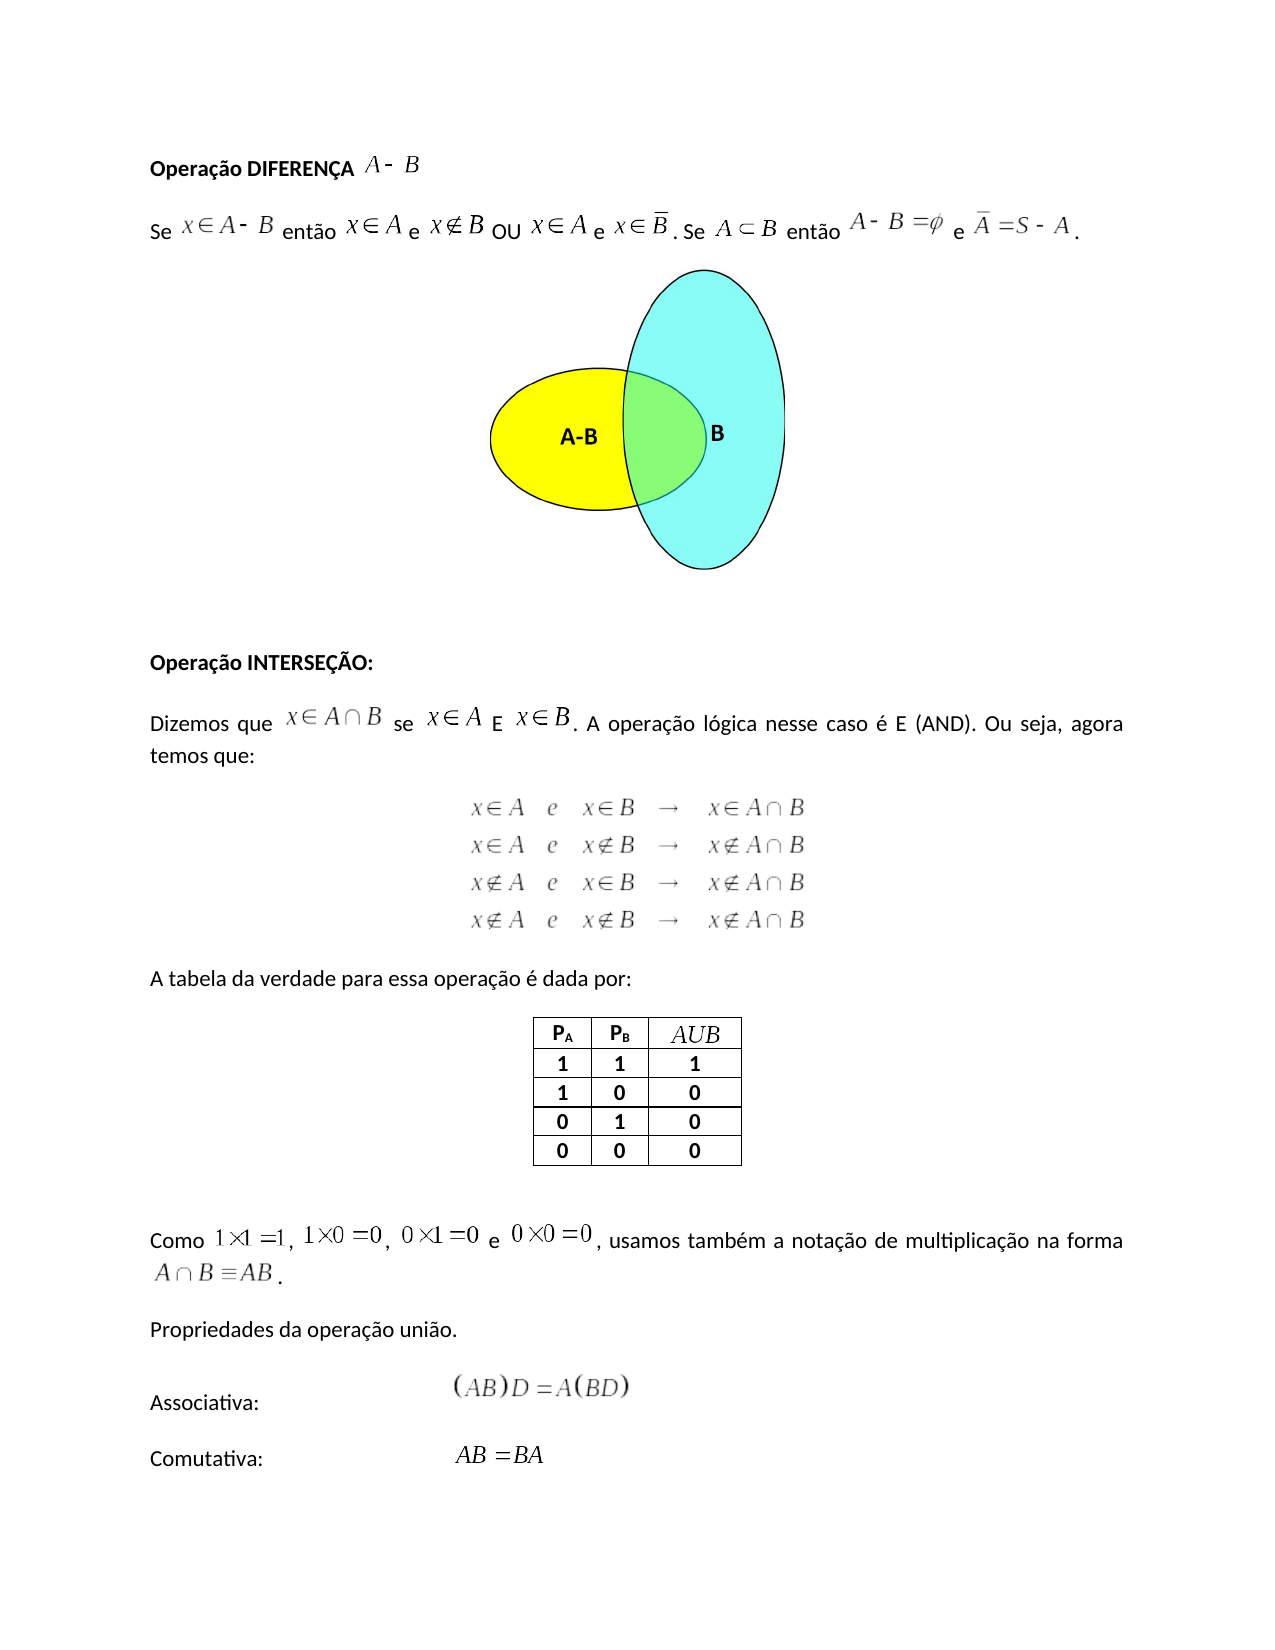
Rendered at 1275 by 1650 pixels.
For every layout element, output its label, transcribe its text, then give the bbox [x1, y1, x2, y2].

text Comutativa: [150, 1441, 1125, 1473]
table_cell 0 [649, 1108, 741, 1135]
table_cell 1 [534, 1078, 591, 1106]
table_cell 0 [592, 1078, 648, 1106]
table_header PA [534, 1018, 591, 1048]
text Dizemos que se E . A operação lógica nesse caso é E (AND). Ou seja, agora temos que: [150, 701, 1125, 769]
text Propriedades da operação união. [150, 1315, 1125, 1343]
text Operação DIFERENÇA [150, 150, 1125, 182]
table_cell 0 [534, 1136, 591, 1164]
table_cell 1 [592, 1108, 648, 1135]
picture [489, 269, 786, 570]
text Operação INTERSEÇÃO: [150, 648, 1125, 676]
table_header [649, 1018, 741, 1048]
table_header PB [592, 1018, 648, 1048]
text Como , , e , usamos também a notação de multiplicação na forma . [150, 1218, 1125, 1290]
text A tabela da verdade para essa operação é dada por: [150, 964, 1125, 992]
table_cell 0 [592, 1136, 648, 1164]
table_cell 1 [534, 1049, 591, 1077]
table_cell 0 [649, 1078, 741, 1106]
text Se então e OU e . Se então e . [150, 207, 1125, 245]
text Associativa: [150, 1368, 1125, 1416]
table_cell 1 [649, 1049, 741, 1077]
table_cell 0 [534, 1108, 591, 1135]
table_cell 1 [592, 1049, 648, 1077]
table_cell 0 [649, 1136, 741, 1164]
